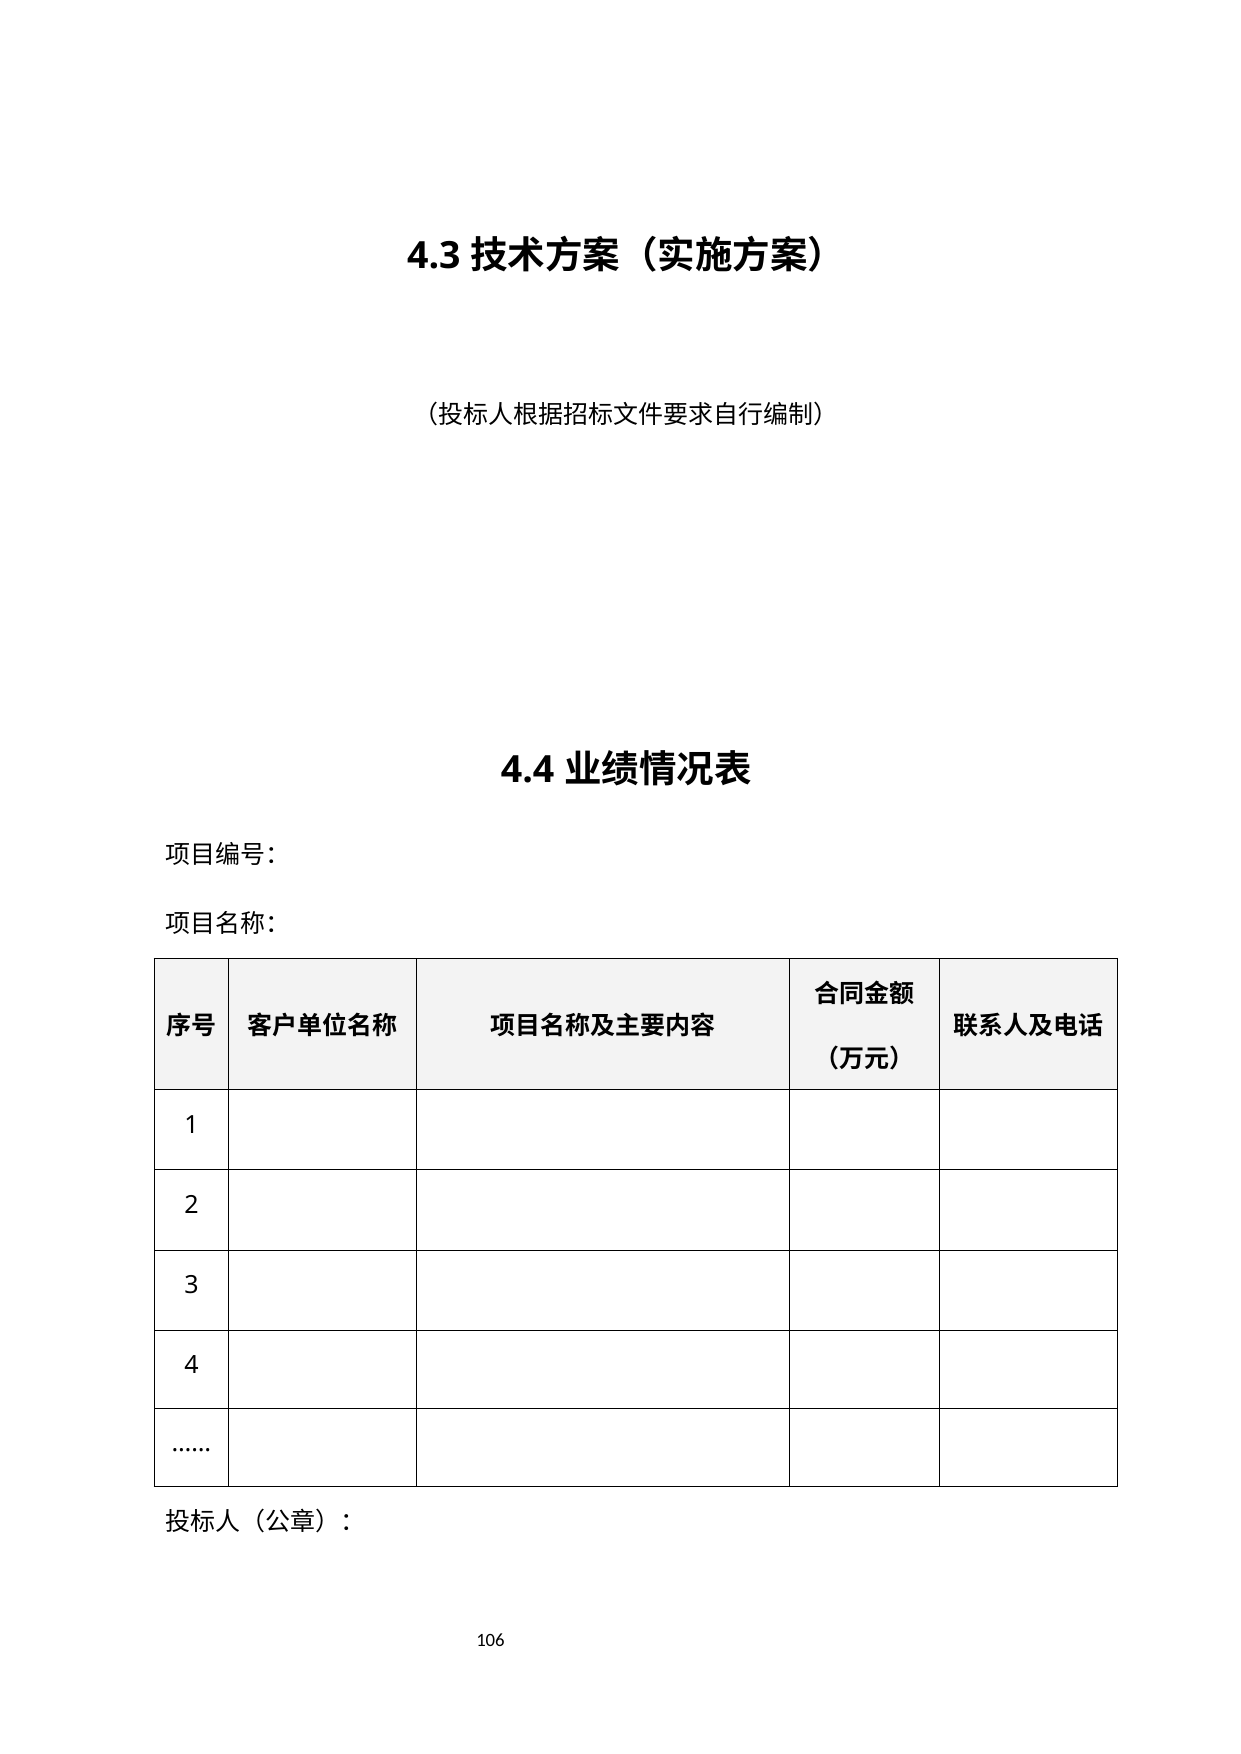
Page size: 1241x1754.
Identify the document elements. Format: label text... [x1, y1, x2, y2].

table_cell [790, 1251, 939, 1330]
table_cell [417, 1090, 789, 1169]
table_header 序号 [155, 959, 228, 1089]
table_header 项目名称及主要内容 [417, 959, 789, 1089]
table_cell [940, 1170, 1117, 1249]
table_cell …… [155, 1409, 228, 1486]
table_cell [940, 1331, 1117, 1408]
table_cell [790, 1409, 939, 1486]
text （投标人根据招标文件要求自行编制） [165, 381, 1087, 446]
table_cell [229, 1170, 416, 1249]
table_cell [229, 1409, 416, 1486]
table_header 客户单位名称 [229, 959, 416, 1089]
table_cell [790, 1090, 939, 1169]
table_cell [229, 1090, 416, 1169]
table_cell 4 [155, 1331, 228, 1408]
table_cell 3 [155, 1251, 228, 1330]
table_header 合同金额（万元） [790, 959, 939, 1089]
table_cell [790, 1170, 939, 1249]
text 项目名称： [165, 903, 1087, 940]
text 4.4 业绩情况表 [165, 739, 1087, 793]
text 投标人（公章）： [165, 1487, 1087, 1552]
table_cell [229, 1331, 416, 1408]
table_cell [940, 1251, 1117, 1330]
table_header 联系人及电话 [940, 959, 1117, 1089]
text 4.3 技术方案（实施方案） [165, 219, 1087, 284]
table_cell [417, 1251, 789, 1330]
table_cell [940, 1409, 1117, 1486]
table_cell [417, 1331, 789, 1408]
table_cell [229, 1251, 416, 1330]
text 项目编号： [165, 820, 1087, 885]
table_cell 2 [155, 1170, 228, 1249]
table_cell [790, 1331, 939, 1408]
table_cell [417, 1409, 789, 1486]
table_cell [417, 1170, 789, 1249]
table_cell [940, 1090, 1117, 1169]
table_cell 1 [155, 1090, 228, 1169]
